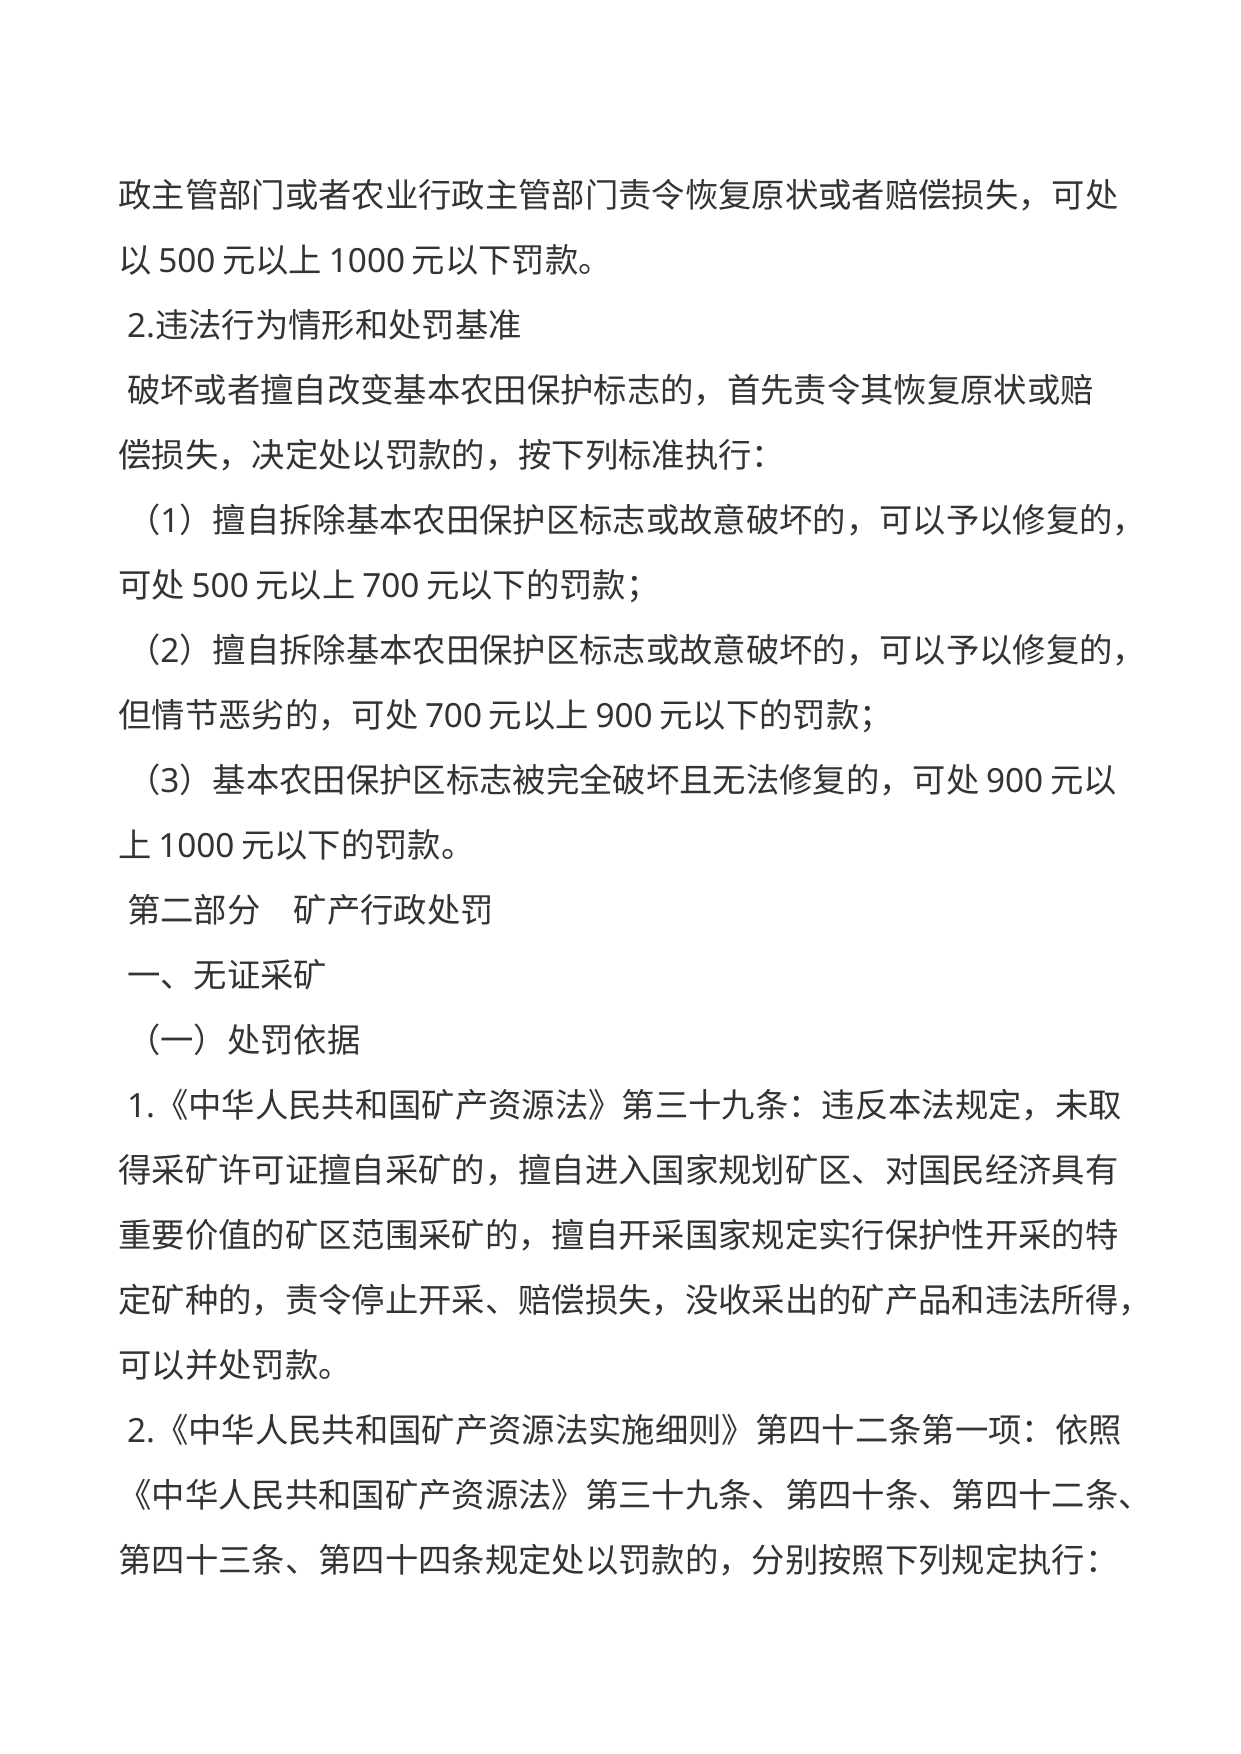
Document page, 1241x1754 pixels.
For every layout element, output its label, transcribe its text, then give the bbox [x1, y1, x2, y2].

text 破坏或者擅自改变基本农田保护标志的，首先责令其恢复原状或赔偿损失，决定处以罚款的，按下列标准执行： [118, 355, 1122, 485]
text （1）擅自拆除基本农田保护区标志或故意破坏的，可以予以修复的，可处500元以上700元以下的罚款； [118, 485, 1122, 615]
text （2）擅自拆除基本农田保护区标志或故意破坏的，可以予以修复的，但情节恶劣的，可处700元以上900元以下的罚款； [118, 615, 1122, 745]
text 2.违法行为情形和处罚基准 [118, 290, 1122, 355]
text 一、无证采矿 [118, 940, 1122, 1005]
text （一）处罚依据 [118, 1005, 1122, 1070]
text （3）基本农田保护区标志被完全破坏且无法修复的，可处900元以上1000元以下的罚款。 [118, 745, 1122, 875]
text 1.《中华人民共和国矿产资源法》第三十九条：违反本法规定，未取得采矿许可证擅自采矿的，擅自进入国家规划矿区、对国民经济具有重要价值的矿区范围采矿的，擅自开采国家规定实行保护性开采的特定矿种的，责令停止开采、赔偿损失，没收采出的矿产品和违法所得，可以并处罚款。 [118, 1070, 1122, 1395]
text 第二部分 矿产行政处罚 [118, 875, 1122, 940]
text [118, 160, 1122, 290]
text 2.《中华人民共和国矿产资源法实施细则》第四十二条第一项：依照《中华人民共和国矿产资源法》第三十九条、第四十条、第四十二条、第四十三条、第四十四条规定处以罚款的，分别按照下列规定执行： [118, 1395, 1122, 1590]
